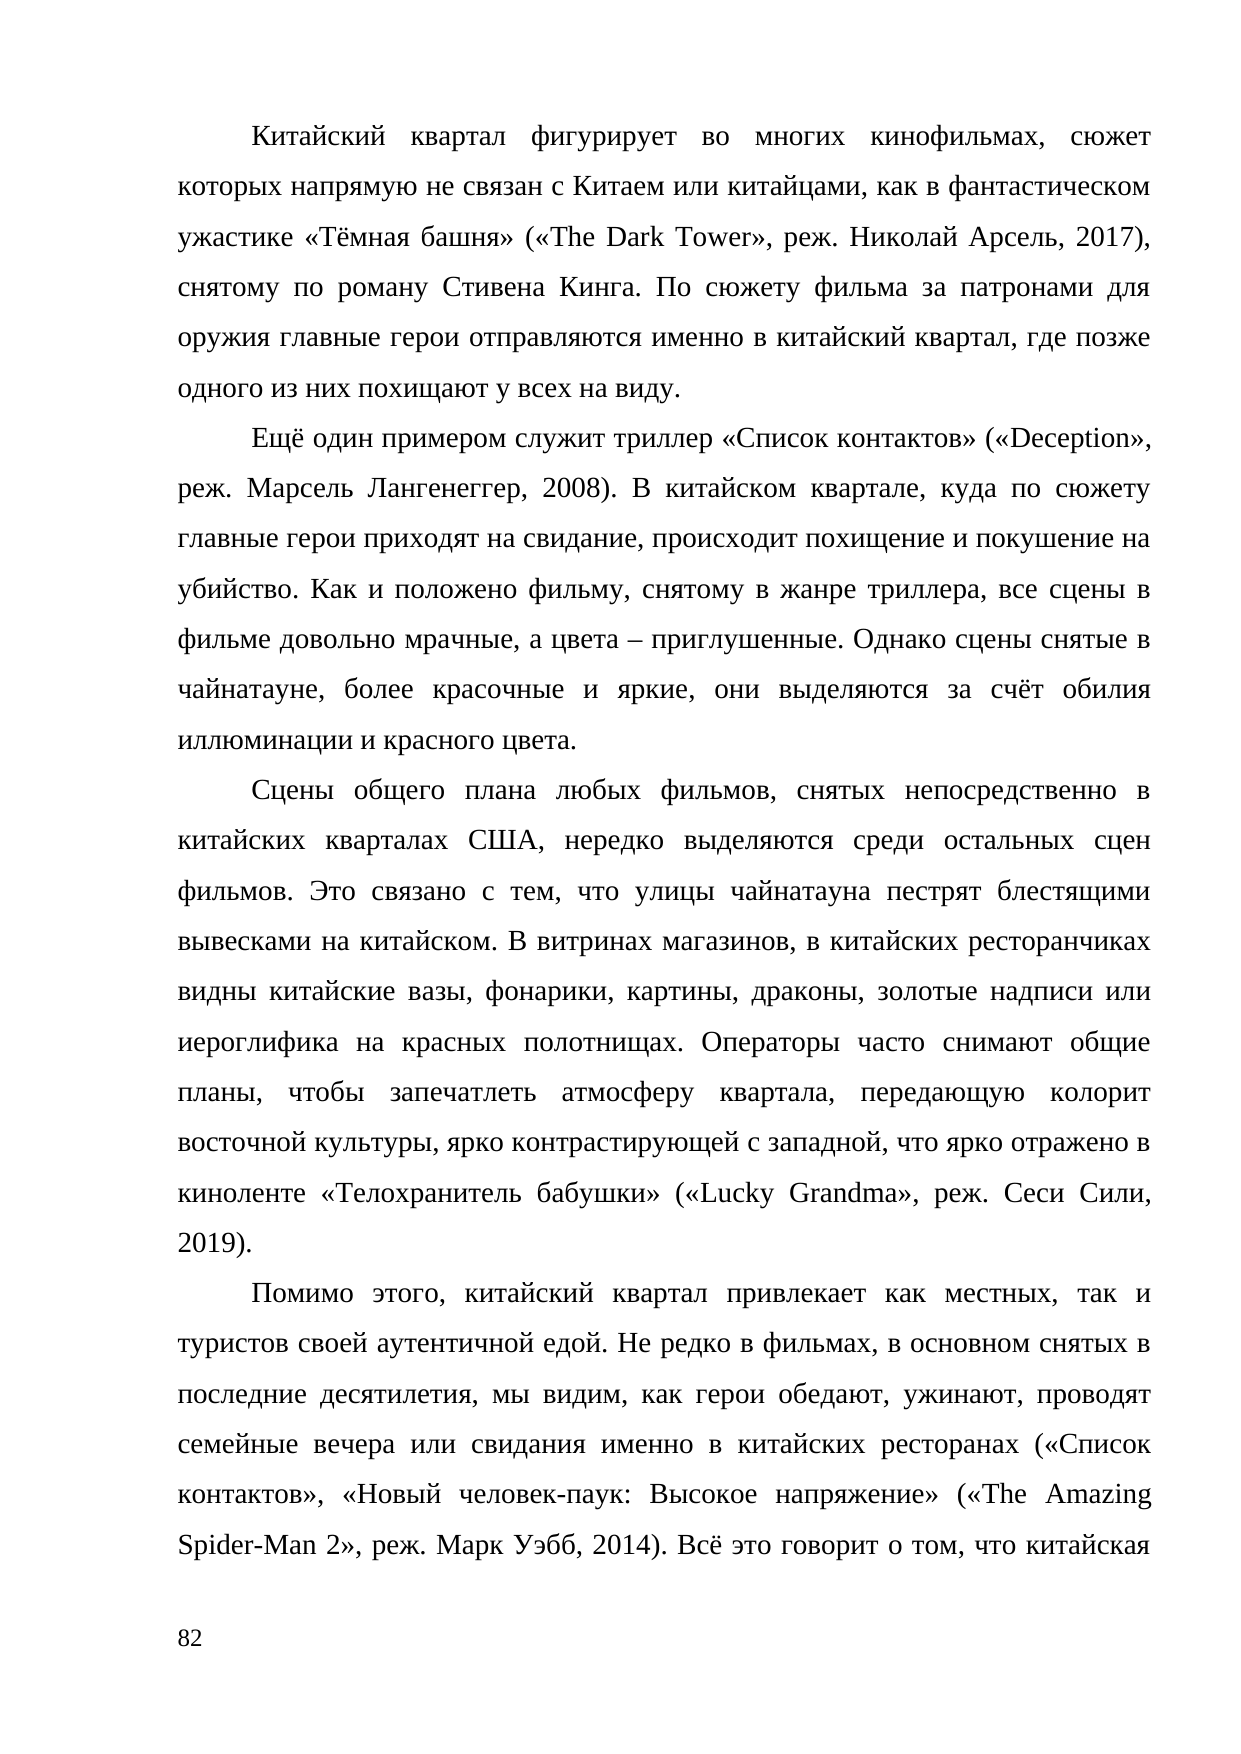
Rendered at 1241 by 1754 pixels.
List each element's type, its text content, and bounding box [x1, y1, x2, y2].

text Сцены общего плана любых фильмов, снятых непосредственно в китайских кварталах США, нередко выделяются среди остальных сцен фильмов. Это связано с тем, что улицы чайнатауна пестрят блестящими вывесками на китайском. В витринах магазинов, в китайских ресторанчиках видны китайские вазы, фонарики, картины, драконы, золотые надписи или иероглифика на красных полотнищах. Операторы часто снимают общие планы, чтобы запечатлеть атмосферу квартала, передающую колорит восточной культуры, ярко контрастирующей с западной, что ярко отражено в киноленте «Телохранитель бабушки» («Lucky Grandma», реж. Сеси Сили, 2019). [177, 772, 1152, 1258]
text Китайский квартал фигурирует во многих кинофильмах, сюжет которых напрямую не связан с Китаем или китайцами, как в фантастическом ужастике «Тёмная башня» («The Dark Tower», реж. Николай Арсель, 2017), снятому по роману Стивена Кинга. По сюжету фильма за патронами для оружия главные герои отправляются именно в китайский квартал, где позже одного из них похищают у всех на виду. [177, 118, 1152, 403]
text Ещё один примером служит триллер «Список контактов» («Deception», реж. Марсель Лангенеггер, 2008). В китайском квартале, куда по сюжету главные герои приходят на свидание, происходит похищение и покушение на убийство. Как и положено фильму, снятому в жанре триллера, все сцены в фильме довольно мрачные, а цвета – приглушенные. Однако сцены снятые в чайнатауне, более красочные и яркие, они выделяются за счёт обилия иллюминации и красного цвета. [177, 420, 1152, 755]
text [177, 1275, 1152, 1560]
